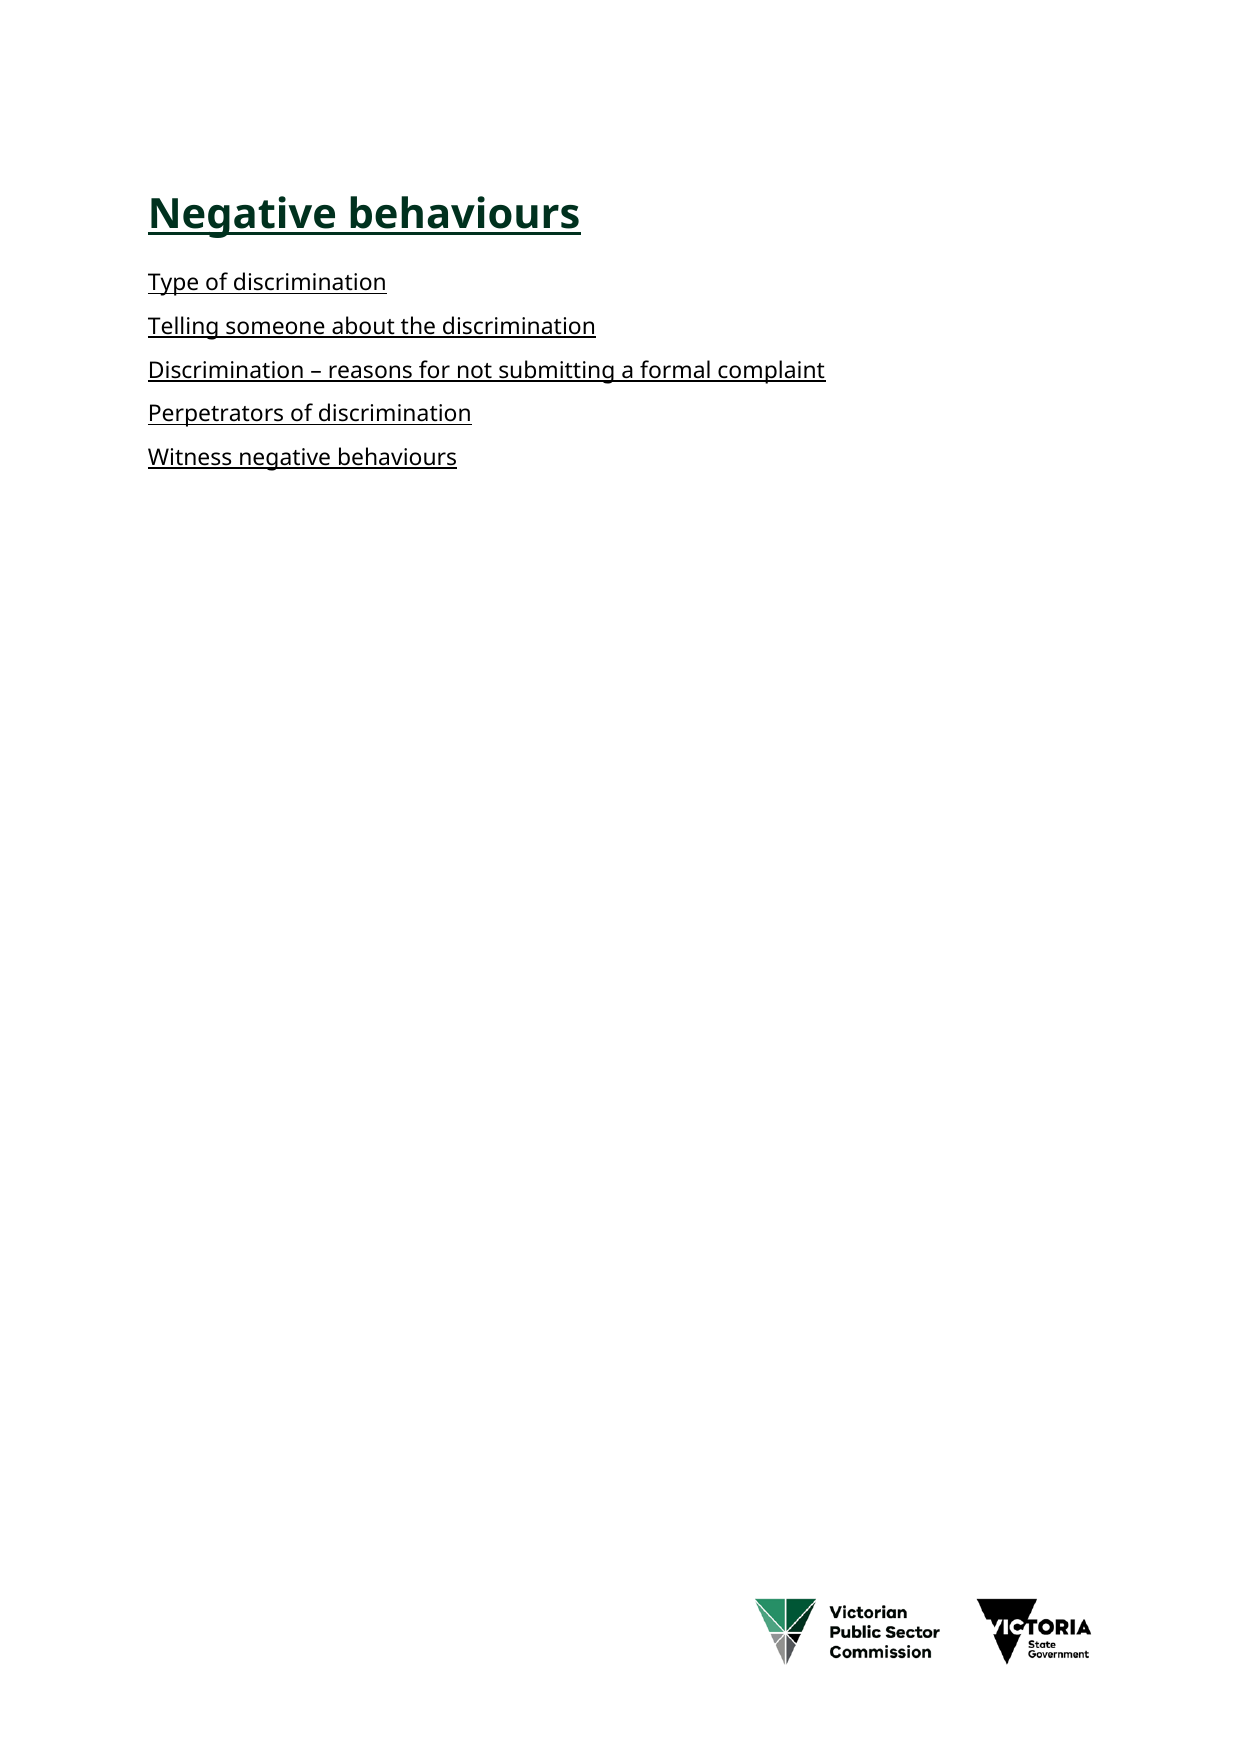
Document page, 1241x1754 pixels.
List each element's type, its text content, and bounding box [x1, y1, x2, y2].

text Discrimination – reasons for not submitting a formal complaint [148, 354, 1092, 385]
text Perpetrators of discrimination [148, 397, 1092, 428]
picture [754, 1598, 1093, 1666]
text Telling someone about the discrimination [148, 310, 1092, 341]
subtitle Negative behaviours [148, 184, 1092, 240]
text Type of discrimination [148, 266, 1092, 298]
text Witness negative behaviours [148, 441, 1092, 472]
